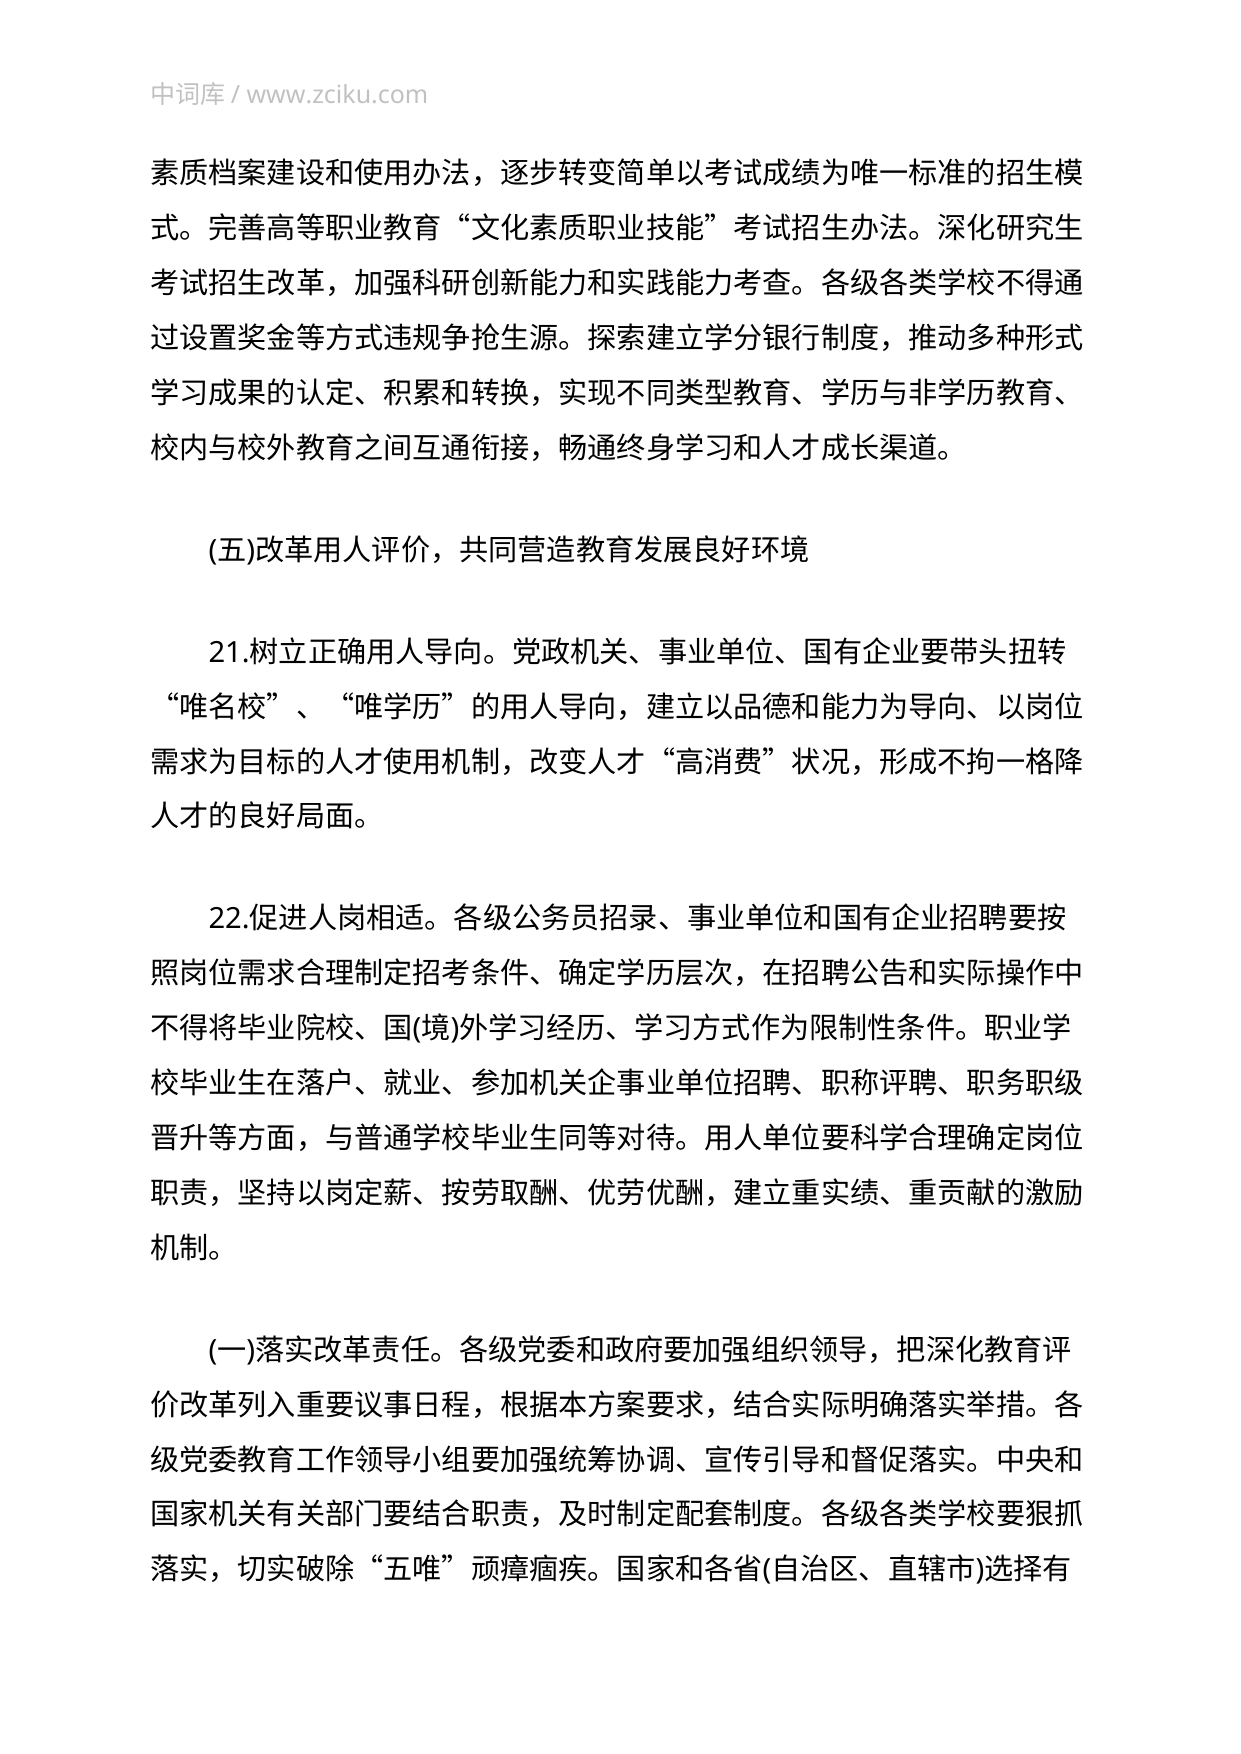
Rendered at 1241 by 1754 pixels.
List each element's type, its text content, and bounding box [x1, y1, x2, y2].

text (五)改革用人评价，共同营造教育发展良好环境 [150, 526, 1090, 569]
text 21.树立正确用人导向。党政机关、事业单位、国有企业要带头扭转“唯名校”、“唯学历”的用人导向，建立以品德和能力为导向、以岗位需求为目标的人才使用机制，改变人才“高消费”状况，形成不拘一格降人才的良好局面。 [150, 628, 1090, 835]
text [150, 1326, 1090, 1588]
text 22.促进人岗相适。各级公务员招录、事业单位和国有企业招聘要按照岗位需求合理制定招考条件、确定学历层次，在招聘公告和实际操作中不得将毕业院校、国(境)外学习经历、学习方式作为限制性条件。职业学校毕业生在落户、就业、参加机关企事业单位招聘、职称评聘、职务职级晋升等方面，与普通学校毕业生同等对待。用人单位要科学合理确定岗位职责，坚持以岗定薪、按劳取酬、优劳优酬，建立重实绩、重贡献的激励机制。 [150, 895, 1090, 1267]
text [150, 150, 1090, 467]
